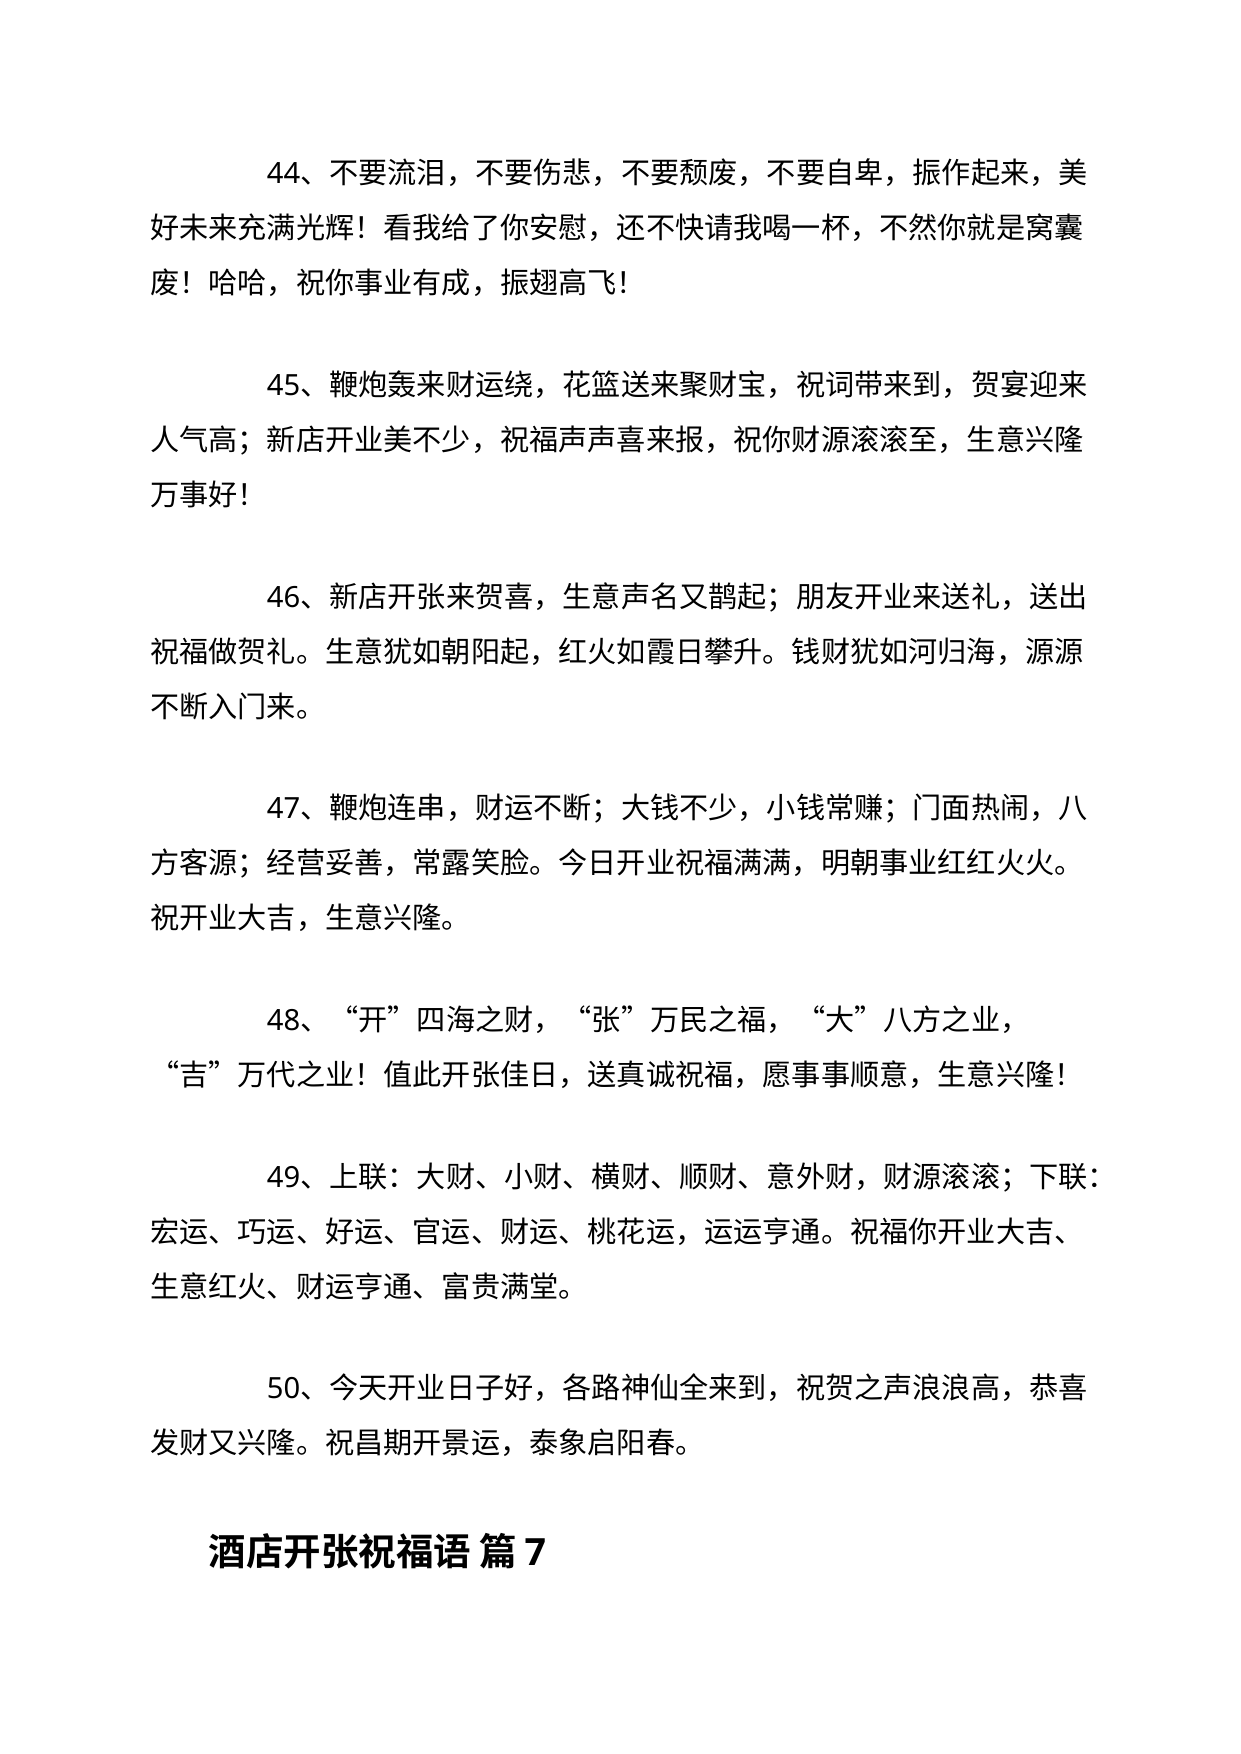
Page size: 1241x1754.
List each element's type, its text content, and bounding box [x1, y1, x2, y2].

text 47、鞭炮连串，财运不断；大钱不少，小钱常赚；门面热闹，八方客源；经营妥善，常露笑脸。今日开业祝福满满，明朝事业红红火火。祝开业大吉，生意兴隆。 [150, 785, 1090, 937]
text 50、今天开业日子好，各路神仙全来到，祝贺之声浪浪高，恭喜发财又兴隆。祝昌期开景运，泰象启阳春。 [150, 1365, 1090, 1462]
text 49、上联：大财、小财、横财、顺财、意外财，财源滚滚；下联：宏运、巧运、好运、官运、财运、桃花运，运运亨通。祝福你开业大吉、生意红火、财运亨通、富贵满堂。 [150, 1153, 1090, 1306]
text 酒店开张祝福语 篇7 [150, 1522, 1090, 1576]
text 46、新店开张来贺喜，生意声名又鹊起；朋友开业来送礼，送出祝福做贺礼。生意犹如朝阳起，红火如霞日攀升。钱财犹如河归海，源源不断入门来。 [150, 573, 1090, 726]
text 45、鞭炮轰来财运绕，花篮送来聚财宝，祝词带来到，贺宴迎来人气高；新店开业美不少，祝福声声喜来报，祝你财源滚滚至，生意兴隆万事好！ [150, 362, 1090, 514]
text 44、不要流泪，不要伤悲，不要颓废，不要自卑，振作起来，美好未来充满光辉！看我给了你安慰，还不快请我喝一杯，不然你就是窝囊废！哈哈，祝你事业有成，振翅高飞！ [150, 150, 1090, 302]
text 48、“开”四海之财，“张”万民之福，“大”八方之业，“吉”万代之业！值此开张佳日，送真诚祝福，愿事事顺意，生意兴隆！ [150, 997, 1090, 1094]
